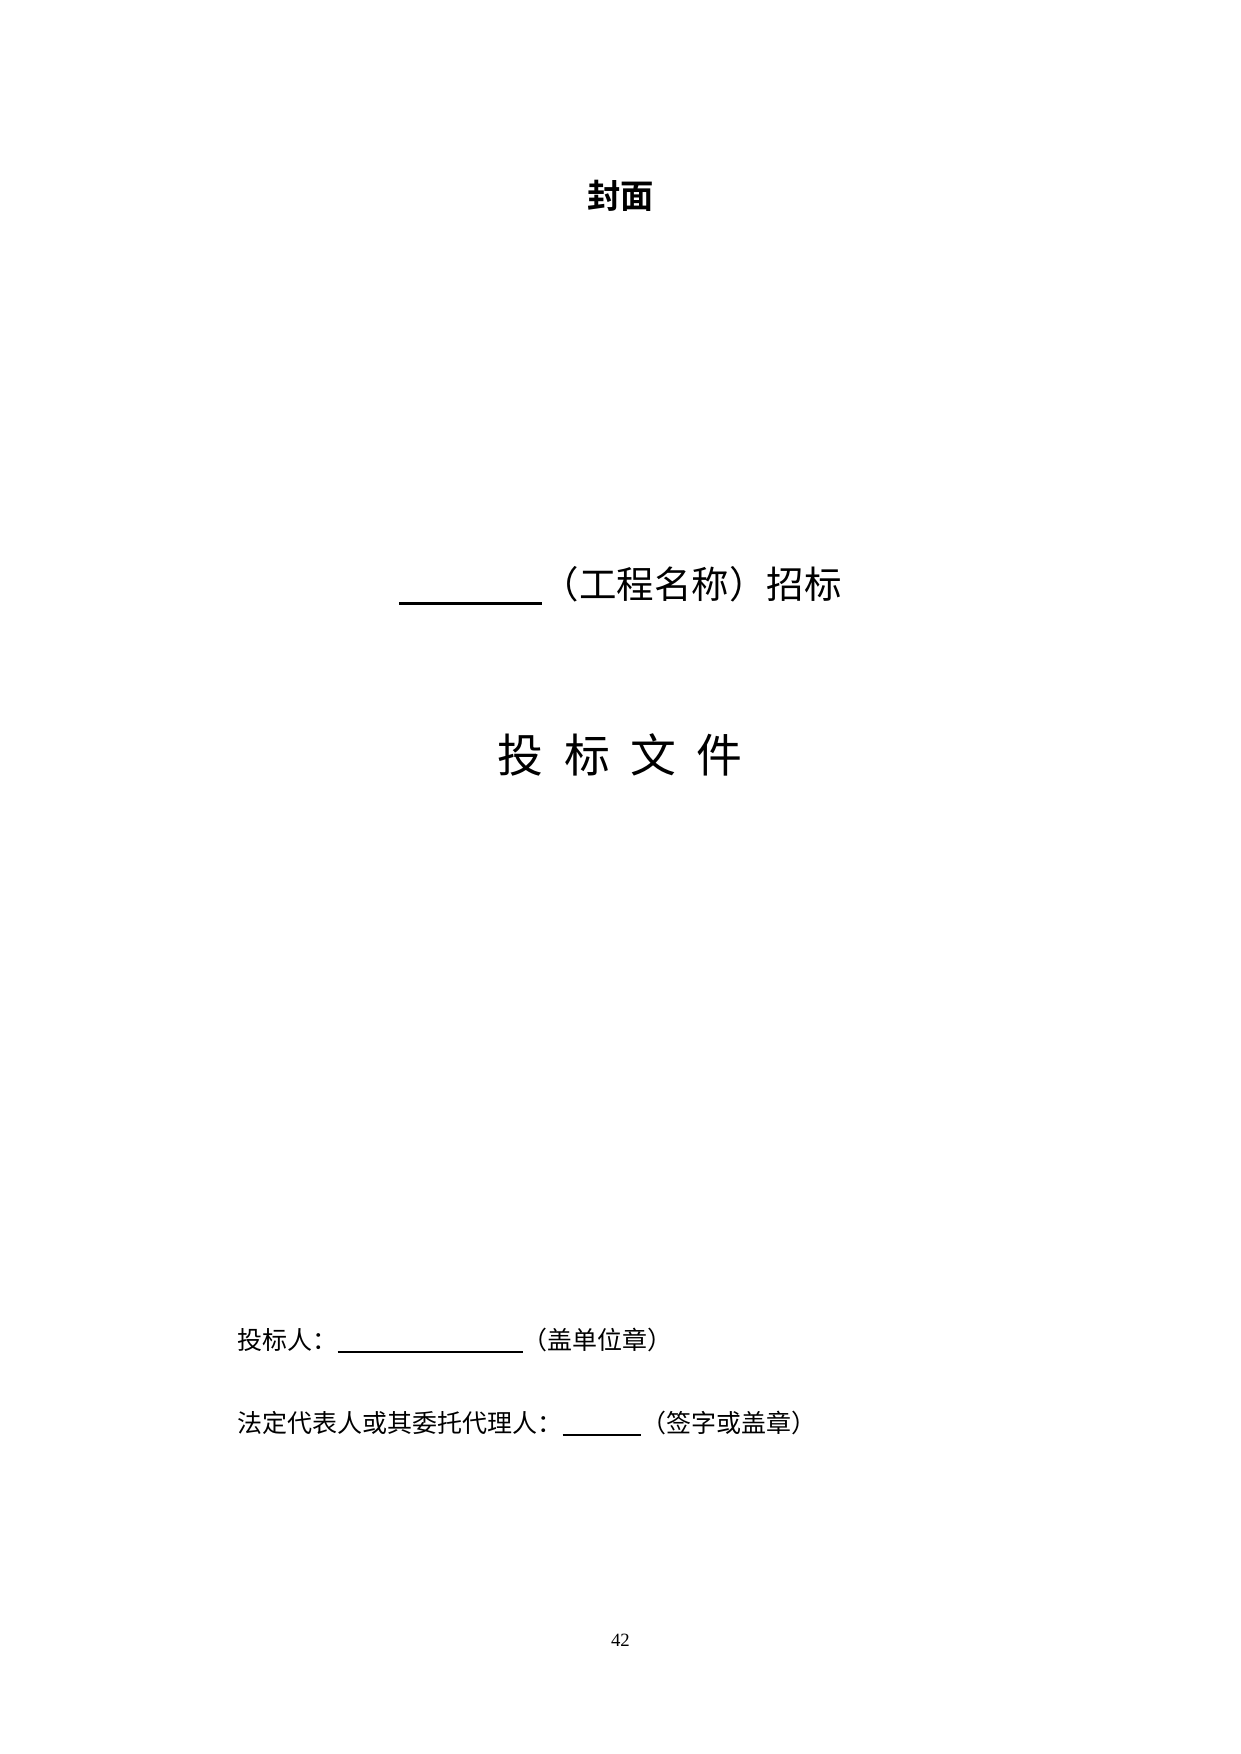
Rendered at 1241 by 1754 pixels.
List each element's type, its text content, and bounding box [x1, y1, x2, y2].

text 投标人： （盖单位章） [112, 1306, 1128, 1371]
text 投 标 文 件 [112, 704, 1128, 802]
text （工程名称）招标 [112, 549, 1128, 614]
subtitle 封面 [112, 162, 1128, 227]
text 法定代表人或其委托代理人： （签字或盖章） [112, 1389, 1128, 1454]
